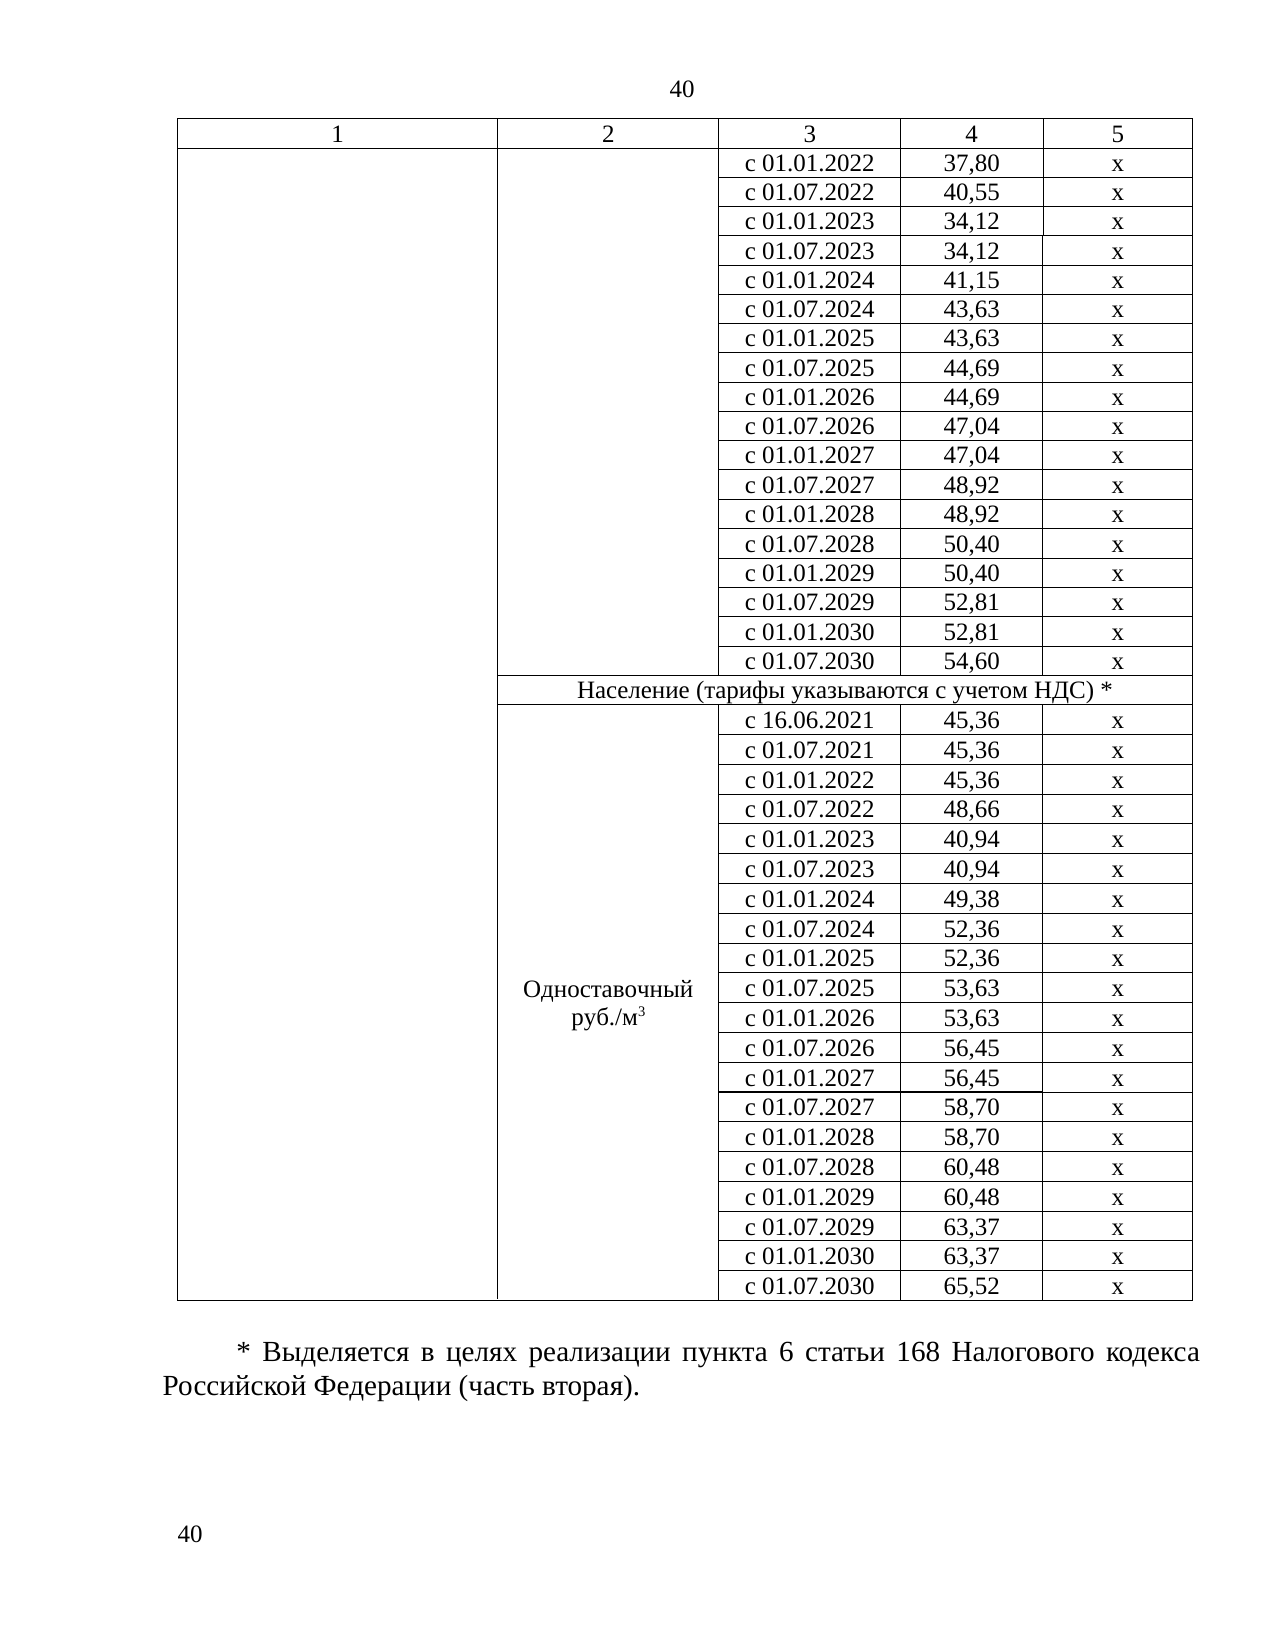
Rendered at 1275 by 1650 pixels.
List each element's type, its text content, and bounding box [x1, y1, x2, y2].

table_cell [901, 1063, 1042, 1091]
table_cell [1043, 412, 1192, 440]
text * Выделяется в целях реализации пункта 6 статьи 168 Налогового кодекса Российской Федерации (часть вторая). [162, 1334, 1201, 1402]
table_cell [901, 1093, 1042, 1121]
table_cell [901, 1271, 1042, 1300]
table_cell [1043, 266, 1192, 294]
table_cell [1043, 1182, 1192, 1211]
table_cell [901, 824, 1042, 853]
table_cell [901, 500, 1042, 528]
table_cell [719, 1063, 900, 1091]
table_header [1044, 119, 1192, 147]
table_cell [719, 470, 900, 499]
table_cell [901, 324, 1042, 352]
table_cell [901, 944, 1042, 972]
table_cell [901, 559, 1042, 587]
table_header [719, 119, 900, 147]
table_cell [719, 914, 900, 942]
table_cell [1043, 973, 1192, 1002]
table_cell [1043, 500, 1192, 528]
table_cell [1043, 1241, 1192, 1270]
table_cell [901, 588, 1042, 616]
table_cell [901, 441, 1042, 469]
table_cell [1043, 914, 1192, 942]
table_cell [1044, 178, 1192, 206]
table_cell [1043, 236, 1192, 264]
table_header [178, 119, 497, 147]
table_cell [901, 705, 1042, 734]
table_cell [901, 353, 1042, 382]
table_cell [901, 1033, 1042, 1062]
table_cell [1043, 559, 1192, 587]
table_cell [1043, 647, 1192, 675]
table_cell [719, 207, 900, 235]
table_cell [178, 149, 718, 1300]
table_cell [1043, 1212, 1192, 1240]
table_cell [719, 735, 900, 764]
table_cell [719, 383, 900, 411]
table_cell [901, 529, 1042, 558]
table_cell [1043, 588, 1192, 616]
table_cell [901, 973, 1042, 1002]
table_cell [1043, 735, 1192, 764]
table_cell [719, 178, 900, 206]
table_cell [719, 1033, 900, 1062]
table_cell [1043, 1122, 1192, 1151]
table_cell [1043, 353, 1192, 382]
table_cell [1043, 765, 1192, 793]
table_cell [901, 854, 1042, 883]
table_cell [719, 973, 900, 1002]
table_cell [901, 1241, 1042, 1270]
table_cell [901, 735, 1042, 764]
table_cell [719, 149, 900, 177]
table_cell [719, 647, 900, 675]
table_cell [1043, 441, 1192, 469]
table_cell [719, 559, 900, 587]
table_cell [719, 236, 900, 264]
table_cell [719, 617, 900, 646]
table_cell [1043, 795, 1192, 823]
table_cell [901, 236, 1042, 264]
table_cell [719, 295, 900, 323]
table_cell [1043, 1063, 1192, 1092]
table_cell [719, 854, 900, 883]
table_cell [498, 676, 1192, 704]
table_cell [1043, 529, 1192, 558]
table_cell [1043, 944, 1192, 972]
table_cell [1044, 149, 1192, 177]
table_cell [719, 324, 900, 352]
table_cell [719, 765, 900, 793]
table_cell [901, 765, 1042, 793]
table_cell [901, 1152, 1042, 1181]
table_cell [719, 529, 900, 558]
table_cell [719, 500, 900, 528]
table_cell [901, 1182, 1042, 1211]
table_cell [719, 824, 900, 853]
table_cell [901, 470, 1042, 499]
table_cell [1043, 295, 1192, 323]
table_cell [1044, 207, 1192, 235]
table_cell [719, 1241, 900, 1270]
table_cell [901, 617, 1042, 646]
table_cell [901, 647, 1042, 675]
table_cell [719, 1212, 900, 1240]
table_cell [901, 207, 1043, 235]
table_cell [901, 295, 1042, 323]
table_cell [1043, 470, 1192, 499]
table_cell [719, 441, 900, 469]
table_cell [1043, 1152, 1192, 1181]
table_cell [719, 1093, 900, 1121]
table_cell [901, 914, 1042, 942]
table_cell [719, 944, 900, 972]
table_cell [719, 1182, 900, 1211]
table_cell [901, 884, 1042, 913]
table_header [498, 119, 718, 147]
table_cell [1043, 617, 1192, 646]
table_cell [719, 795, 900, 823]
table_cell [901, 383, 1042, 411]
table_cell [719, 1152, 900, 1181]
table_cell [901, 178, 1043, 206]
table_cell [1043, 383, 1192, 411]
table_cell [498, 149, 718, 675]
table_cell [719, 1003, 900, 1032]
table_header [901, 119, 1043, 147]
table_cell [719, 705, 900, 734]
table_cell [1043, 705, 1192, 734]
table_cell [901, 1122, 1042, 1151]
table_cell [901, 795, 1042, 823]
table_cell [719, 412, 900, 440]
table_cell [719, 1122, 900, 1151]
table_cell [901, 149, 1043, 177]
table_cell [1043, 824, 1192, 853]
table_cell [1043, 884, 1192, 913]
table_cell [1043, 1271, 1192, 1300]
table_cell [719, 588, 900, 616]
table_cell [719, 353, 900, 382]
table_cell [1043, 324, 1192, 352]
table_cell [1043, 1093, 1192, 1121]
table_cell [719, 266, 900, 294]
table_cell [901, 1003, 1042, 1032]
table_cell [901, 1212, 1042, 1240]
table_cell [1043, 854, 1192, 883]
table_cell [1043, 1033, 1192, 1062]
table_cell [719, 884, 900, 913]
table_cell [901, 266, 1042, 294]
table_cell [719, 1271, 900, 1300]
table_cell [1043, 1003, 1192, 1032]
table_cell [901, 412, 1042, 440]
